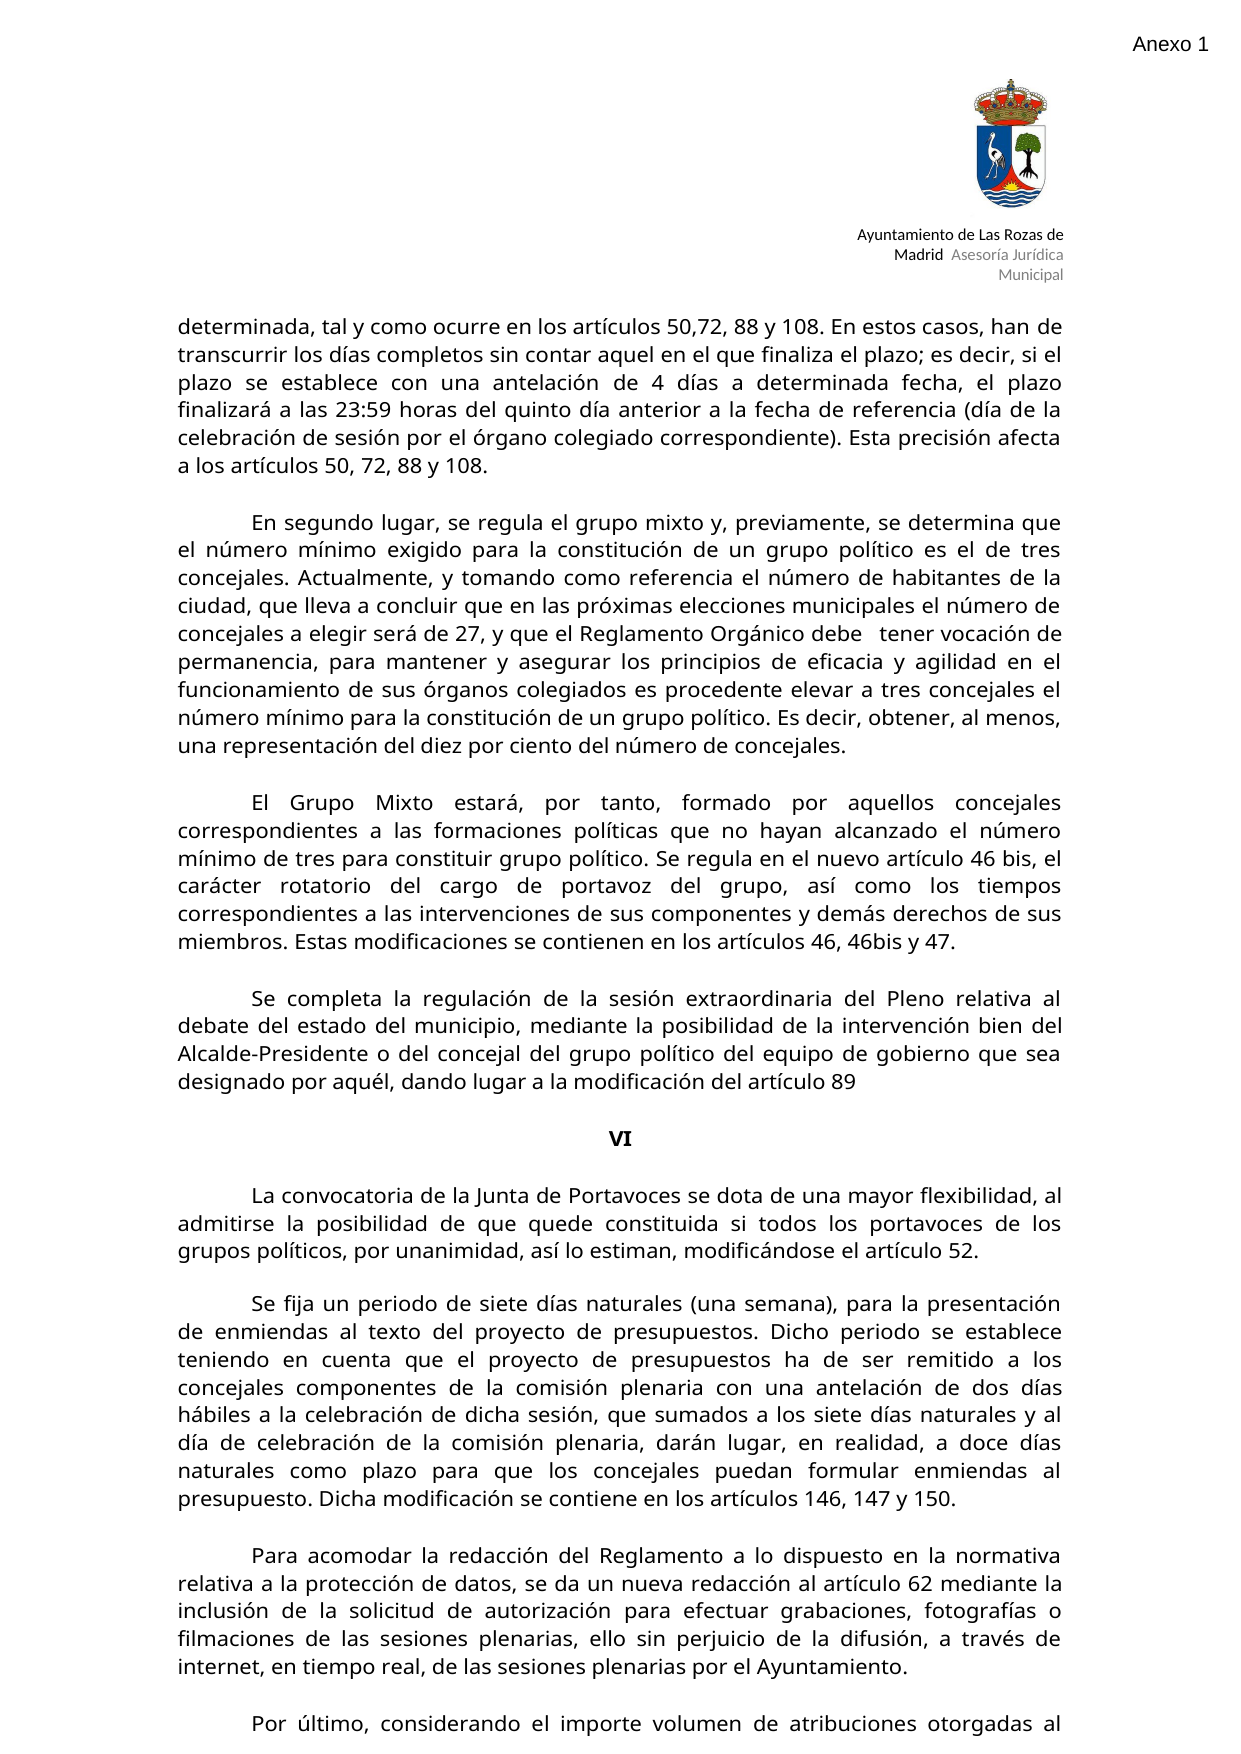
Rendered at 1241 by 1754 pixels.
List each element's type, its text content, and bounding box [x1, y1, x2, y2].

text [177, 1709, 1063, 1737]
text Se fija un periodo de siete días naturales (una semana), para la presentación de enmiendas al texto del proyecto de presupuestos. Dicho periodo se establece teniendo en cuenta que el proyecto de presupuestos ha de ser remitido a los concejales componentes de la comisión plenaria con una antelación de dos días hábiles a la celebración de dicha sesión, que sumados a los siete días naturales y al día de celebración de la comisión plenaria, darán lugar, en realidad, a doce días naturales como plazo para que los concejales puedan formular enmiendas al presupuesto. Dicha modificación se contiene en los artículos 146, 147 y 150. [177, 1289, 1063, 1513]
text El Grupo Mixto estará, por tanto, formado por aquellos concejales correspondientes a las formaciones políticas que no hayan alcanzado el número mínimo de tres para constituir grupo político. Se regula en el nuevo artículo 46 bis, el carácter rotatorio del cargo de portavoz del grupo, así como los tiempos correspondientes a las intervenciones de sus componentes y demás derechos de sus miembros. Estas modificaciones se contienen en los artículos 46, 46bis y 47. [177, 788, 1063, 956]
text Ayuntamiento de Las Rozas de Madrid Asesoría Jurídica Municipal [806, 224, 1063, 285]
text En segundo lugar, se regula el grupo mixto y, previamente, se determina que el número mínimo exigido para la constitución de un grupo político es el de tres concejales. Actualmente, y tomando como referencia el número de habitantes de la ciudad, que lleva a concluir que en las próximas elecciones municipales el número de concejales a elegir será de 27, y que el Reglamento Orgánico debe tener vocación de permanencia, para mantener y asegurar los principios de eficacia y agilidad en el funcionamiento de sus órganos colegiados es procedente elevar a tres concejales el número mínimo para la constitución de un grupo político. Es decir, obtener, al menos, una representación del diez por ciento del número de concejales. [177, 508, 1063, 759]
text determinada, tal y como ocurre en los artículos 50,72, 88 y 108. En estos casos, han de transcurrir los días completos sin contar aquel en el que finaliza el plazo; es decir, si el plazo se establece con una antelación de 4 días a determinada fecha, el plazo finalizará a las 23:59 horas del quinto día anterior a la fecha de referencia (día de la celebración de sesión por el órgano colegiado correspondiente). Esta precisión afecta a los artículos 50, 72, 88 y 108. [177, 312, 1063, 480]
picture [970, 79, 1051, 218]
text VI [136, 1124, 1105, 1153]
text La convocatoria de la Junta de Portavoces se dota de una mayor flexibilidad, al admitirse la posibilidad de que quede constituida si todos los portavoces de los grupos políticos, por unanimidad, así lo estiman, modificándose el artículo 52. [177, 1181, 1063, 1265]
text Para acomodar la redacción del Reglamento a lo dispuesto en la normativa relativa a la protección de datos, se da un nueva redacción al artículo 62 mediante la inclusión de la solicitud de autorización para efectuar grabaciones, fotografías o filmaciones de las sesiones plenarias, ello sin perjuicio de la difusión, a través de internet, en tiempo real, de las sesiones plenarias por el Ayuntamiento. [177, 1541, 1063, 1681]
text Se completa la regulación de la sesión extraordinaria del Pleno relativa al debate del estado del municipio, mediante la posibilidad de la intervención bien del Alcalde-Presidente o del concejal del grupo político del equipo de gobierno que sea designado por aquél, dando lugar a la modificación del artículo 89 [177, 984, 1063, 1096]
